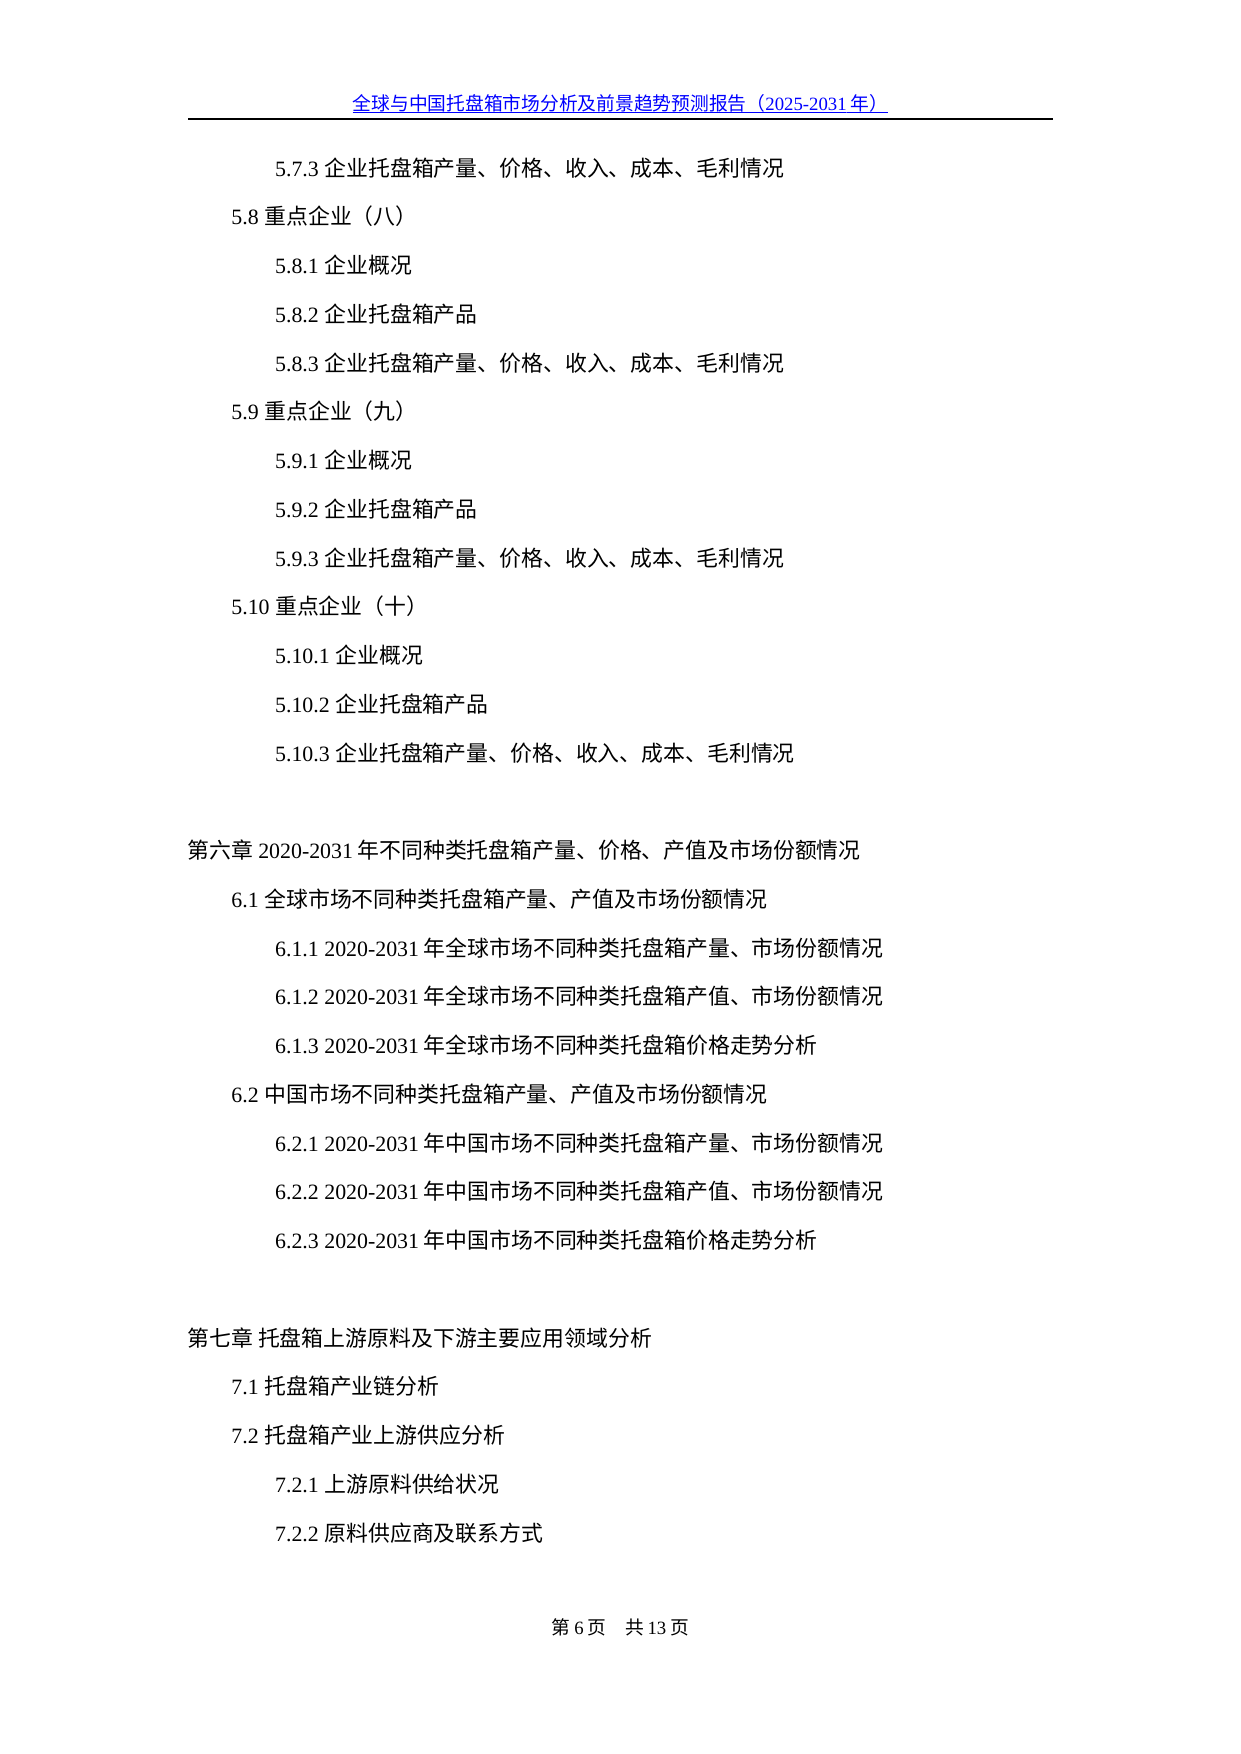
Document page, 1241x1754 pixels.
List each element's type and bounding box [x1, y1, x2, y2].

text [187, 150, 1053, 1548]
